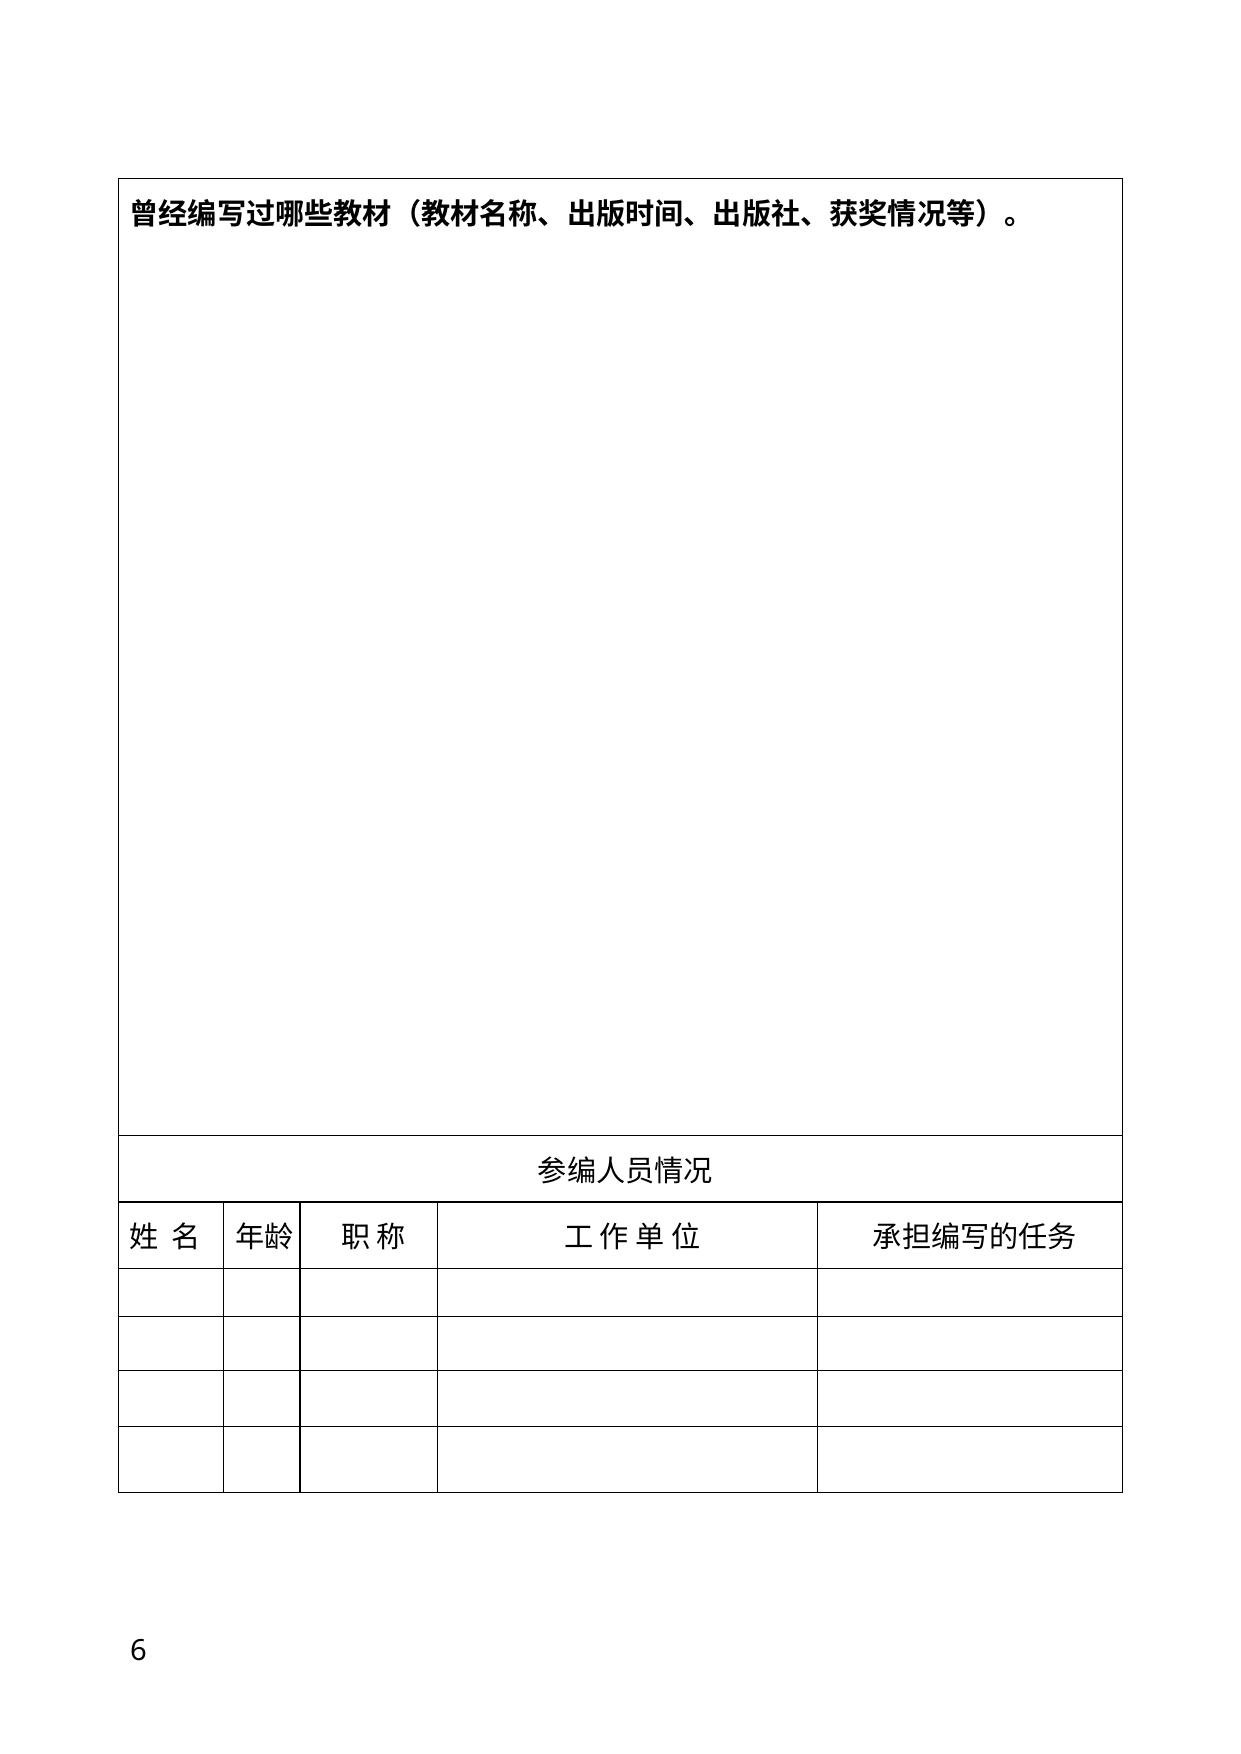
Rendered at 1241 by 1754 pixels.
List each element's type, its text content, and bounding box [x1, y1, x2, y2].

table_cell [224, 1371, 299, 1426]
table_cell [438, 1427, 817, 1492]
table_cell 工 作 单 位 [438, 1203, 817, 1267]
table_cell 曾经编写过哪些教材（教材名称、出版时间、出版社、获奖情况等）。 [119, 179, 1122, 1135]
table_cell 年龄 [224, 1203, 299, 1267]
table_cell 参编人员情况 [119, 1136, 1122, 1201]
table_cell 职 称 [301, 1203, 437, 1267]
table_cell [224, 1427, 299, 1492]
table_cell [301, 1317, 437, 1370]
table_cell [818, 1371, 1122, 1426]
table_cell [119, 1317, 223, 1370]
table_cell [301, 1427, 437, 1492]
table_cell [224, 1317, 299, 1370]
table_cell [438, 1269, 817, 1316]
table_cell 姓 名 [119, 1203, 223, 1267]
table_cell 承担编写的任务 [818, 1203, 1122, 1267]
table_cell [438, 1317, 817, 1370]
table_cell [818, 1427, 1122, 1492]
table_cell [224, 1269, 299, 1316]
table_cell [119, 1269, 223, 1316]
table_cell [119, 1371, 223, 1426]
table_cell [818, 1269, 1122, 1316]
table_cell [301, 1269, 437, 1316]
table_cell [301, 1371, 437, 1426]
table_cell [438, 1371, 817, 1426]
table_cell [818, 1317, 1122, 1370]
table_cell [119, 1427, 223, 1492]
